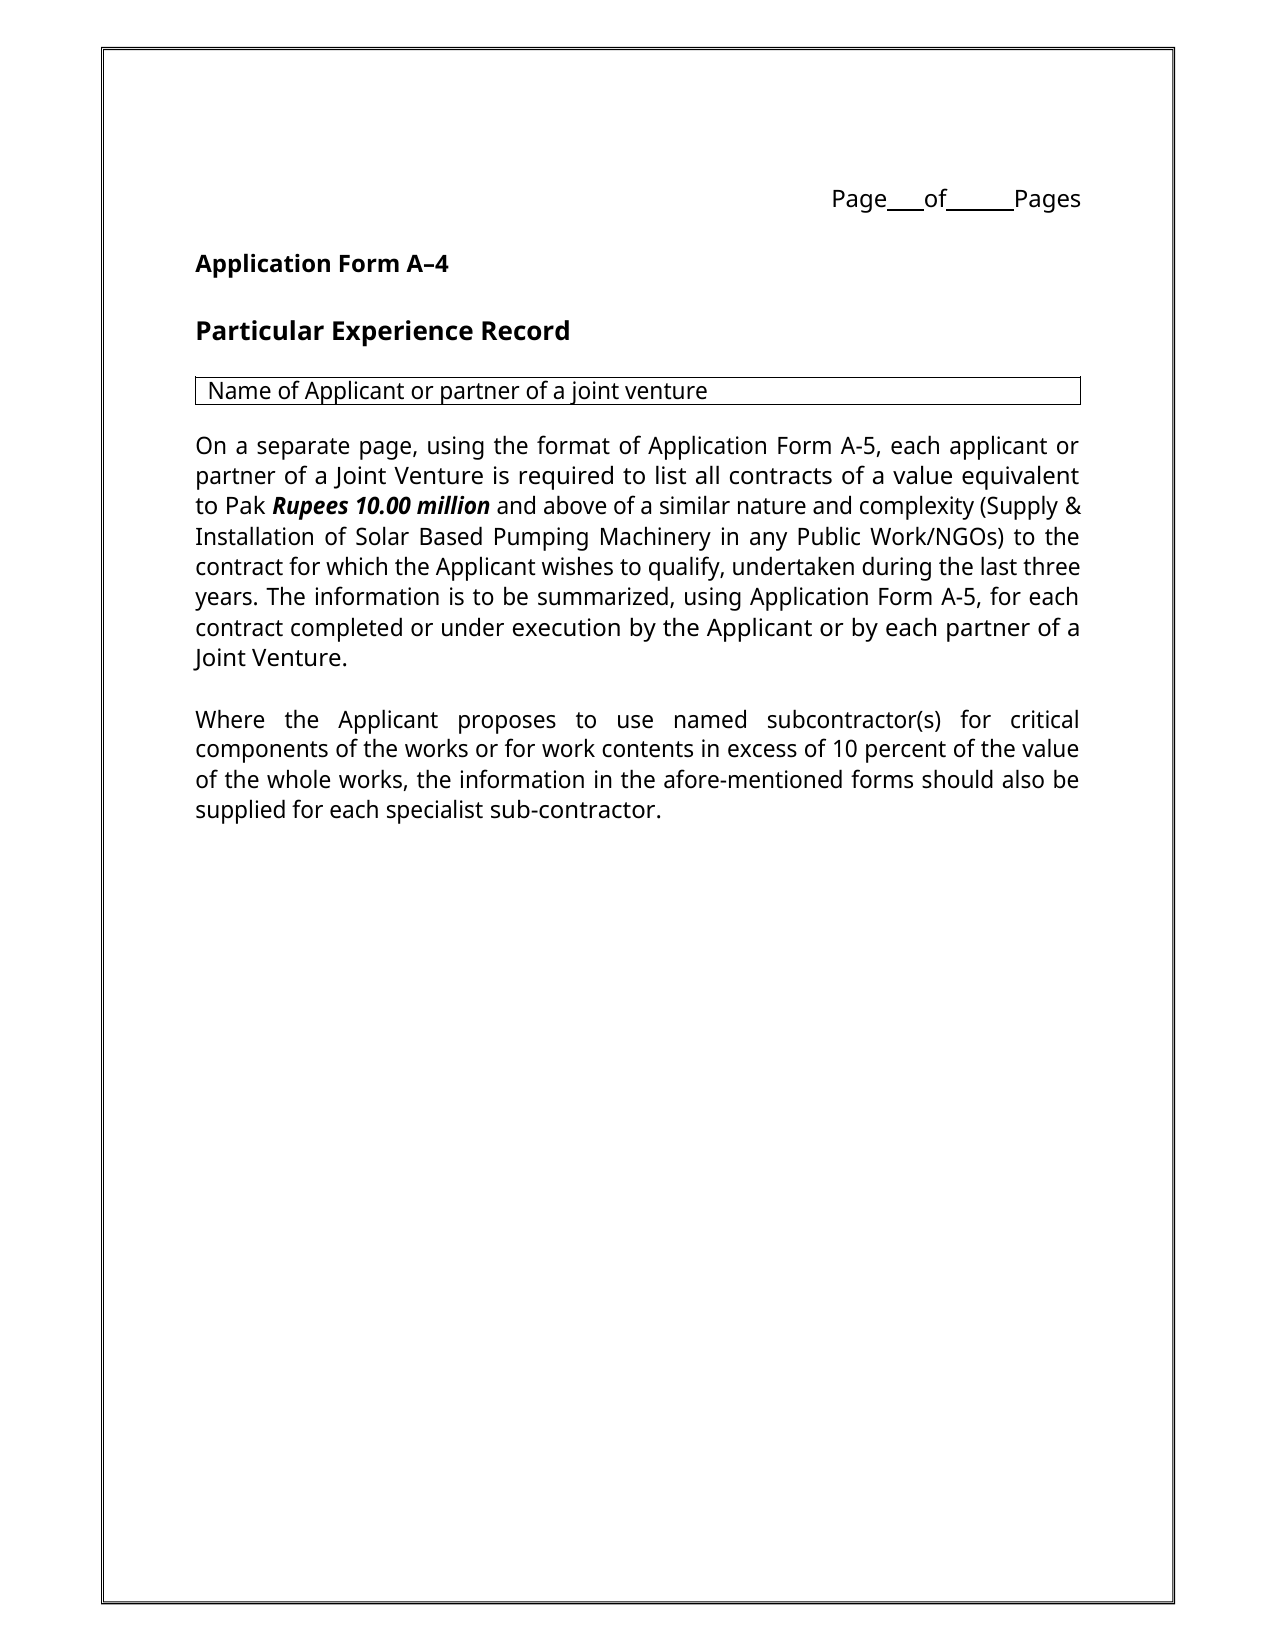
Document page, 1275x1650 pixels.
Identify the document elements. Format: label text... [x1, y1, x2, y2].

text Where the Applicant proposes to use named subcontractor(s) for critical components of the works or for work contents in excess of 10 percent of the value of the whole works, the information in the afore-mentioned forms should also be supplied for each specialist sub-contractor. [195, 704, 1081, 826]
subtitle Particular Experience Record [195, 313, 1152, 348]
text Page of Pages [179, 182, 1081, 215]
text On a separate page, using the format of Application Form A-5, each applicant or partner of a Joint Venture is required to list all contracts of a value equivalent to Pak Rupees 10.00 million and above of a similar nature and complexity (Supply & Installation of Solar Based Pumping Machinery in any Public Work/NGOs) to the contract for which the Applicant wishes to qualify, undertaken during the last three years. The information is to be summarized, using Application Form A-5, for each contract completed or under execution by the Applicant or by each partner of a Joint Venture. [195, 430, 1081, 673]
text Application Form A–4 [195, 246, 1152, 279]
